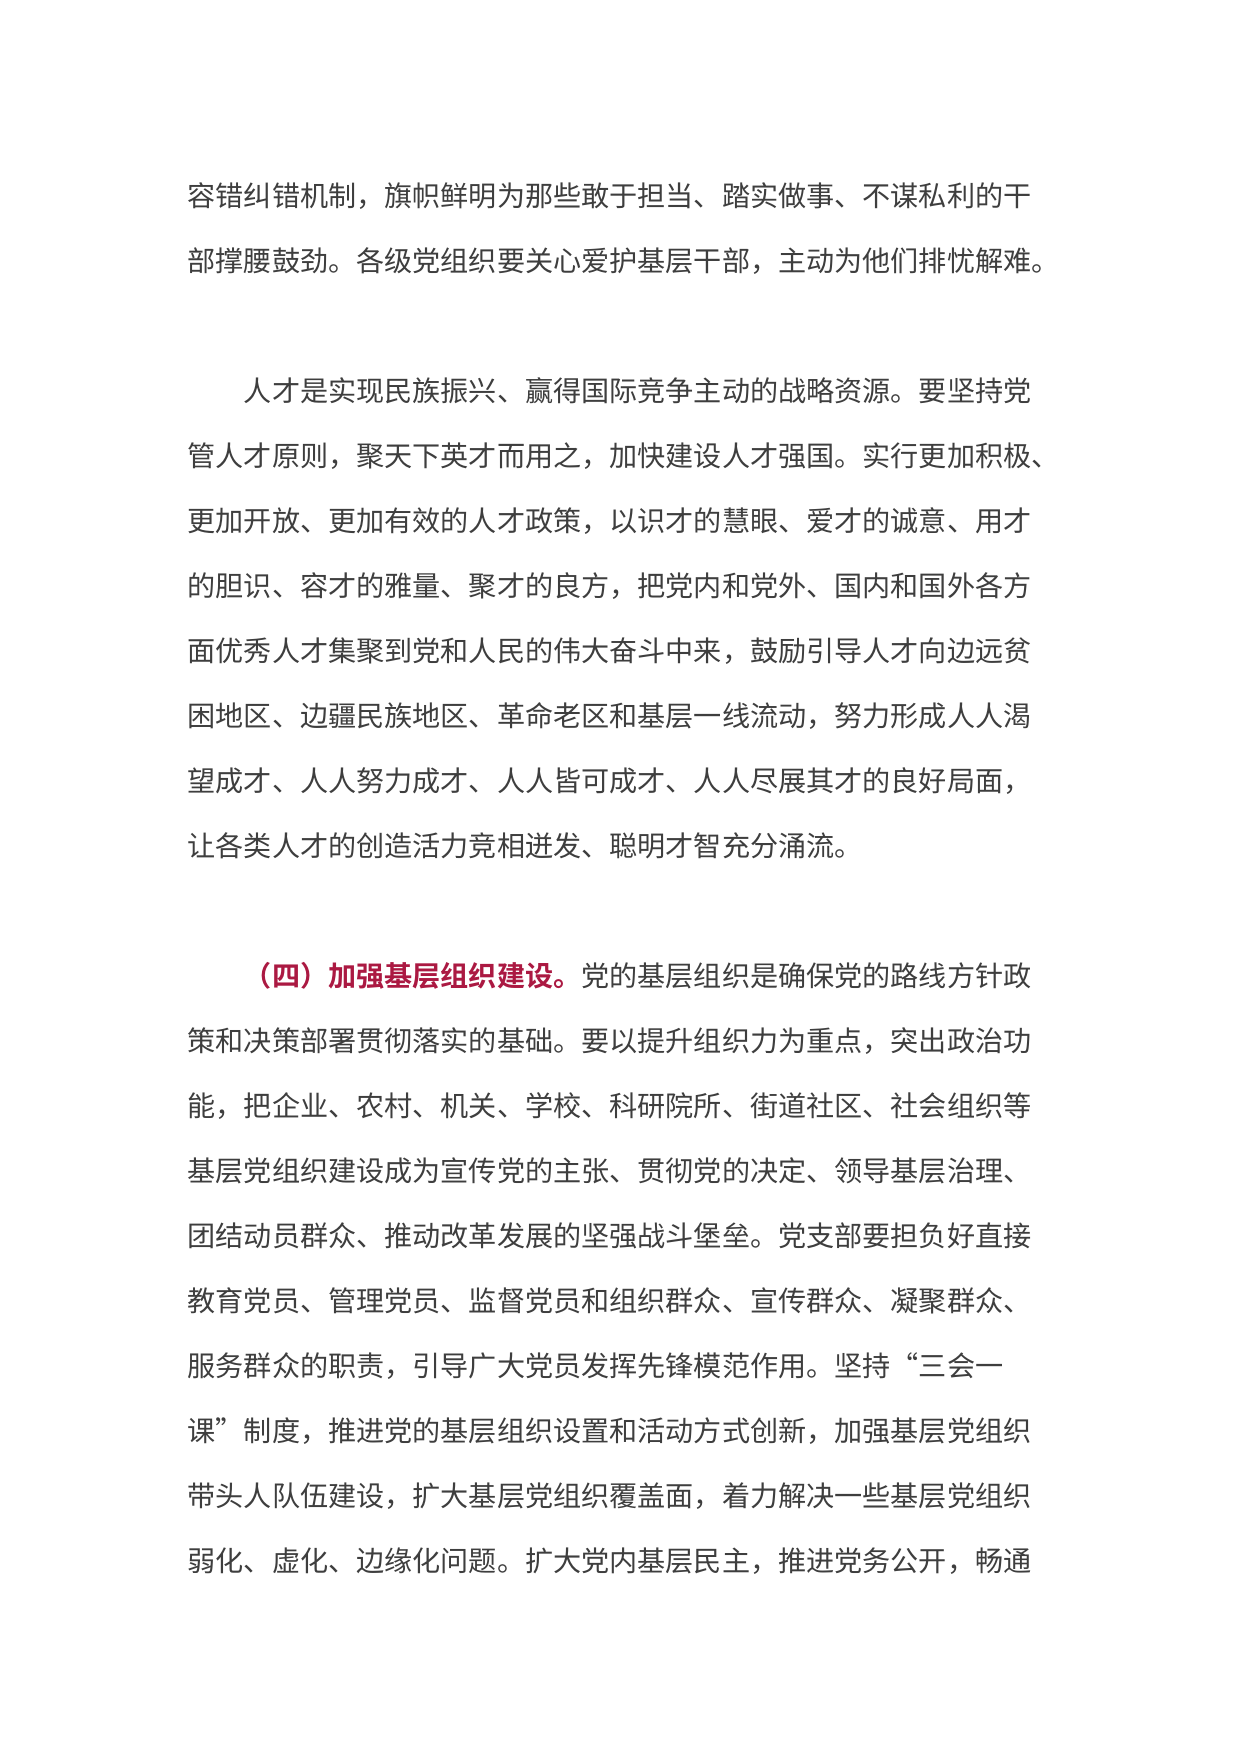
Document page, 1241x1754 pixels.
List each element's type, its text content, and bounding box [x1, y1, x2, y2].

text 人才是实现民族振兴、赢得国际竞争主动的战略资源。要坚持党管人才原则，聚天下英才而用之，加快建设人才强国。实行更加积极、更加开放、更加有效的人才政策，以识才的慧眼、爱才的诚意、用才的胆识、容才的雅量、聚才的良方，把党内和党外、国内和国外各方面优秀人才集聚到党和人民的伟大奋斗中来，鼓励引导人才向边远贫困地区、边疆民族地区、革命老区和基层一线流动，努力形成人人渴望成才、人人努力成才、人人皆可成才、人人尽展其才的良好局面，让各类人才的创造活力竞相迸发、聪明才智充分涌流。 [187, 357, 1053, 877]
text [187, 162, 1053, 292]
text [187, 942, 1053, 1592]
